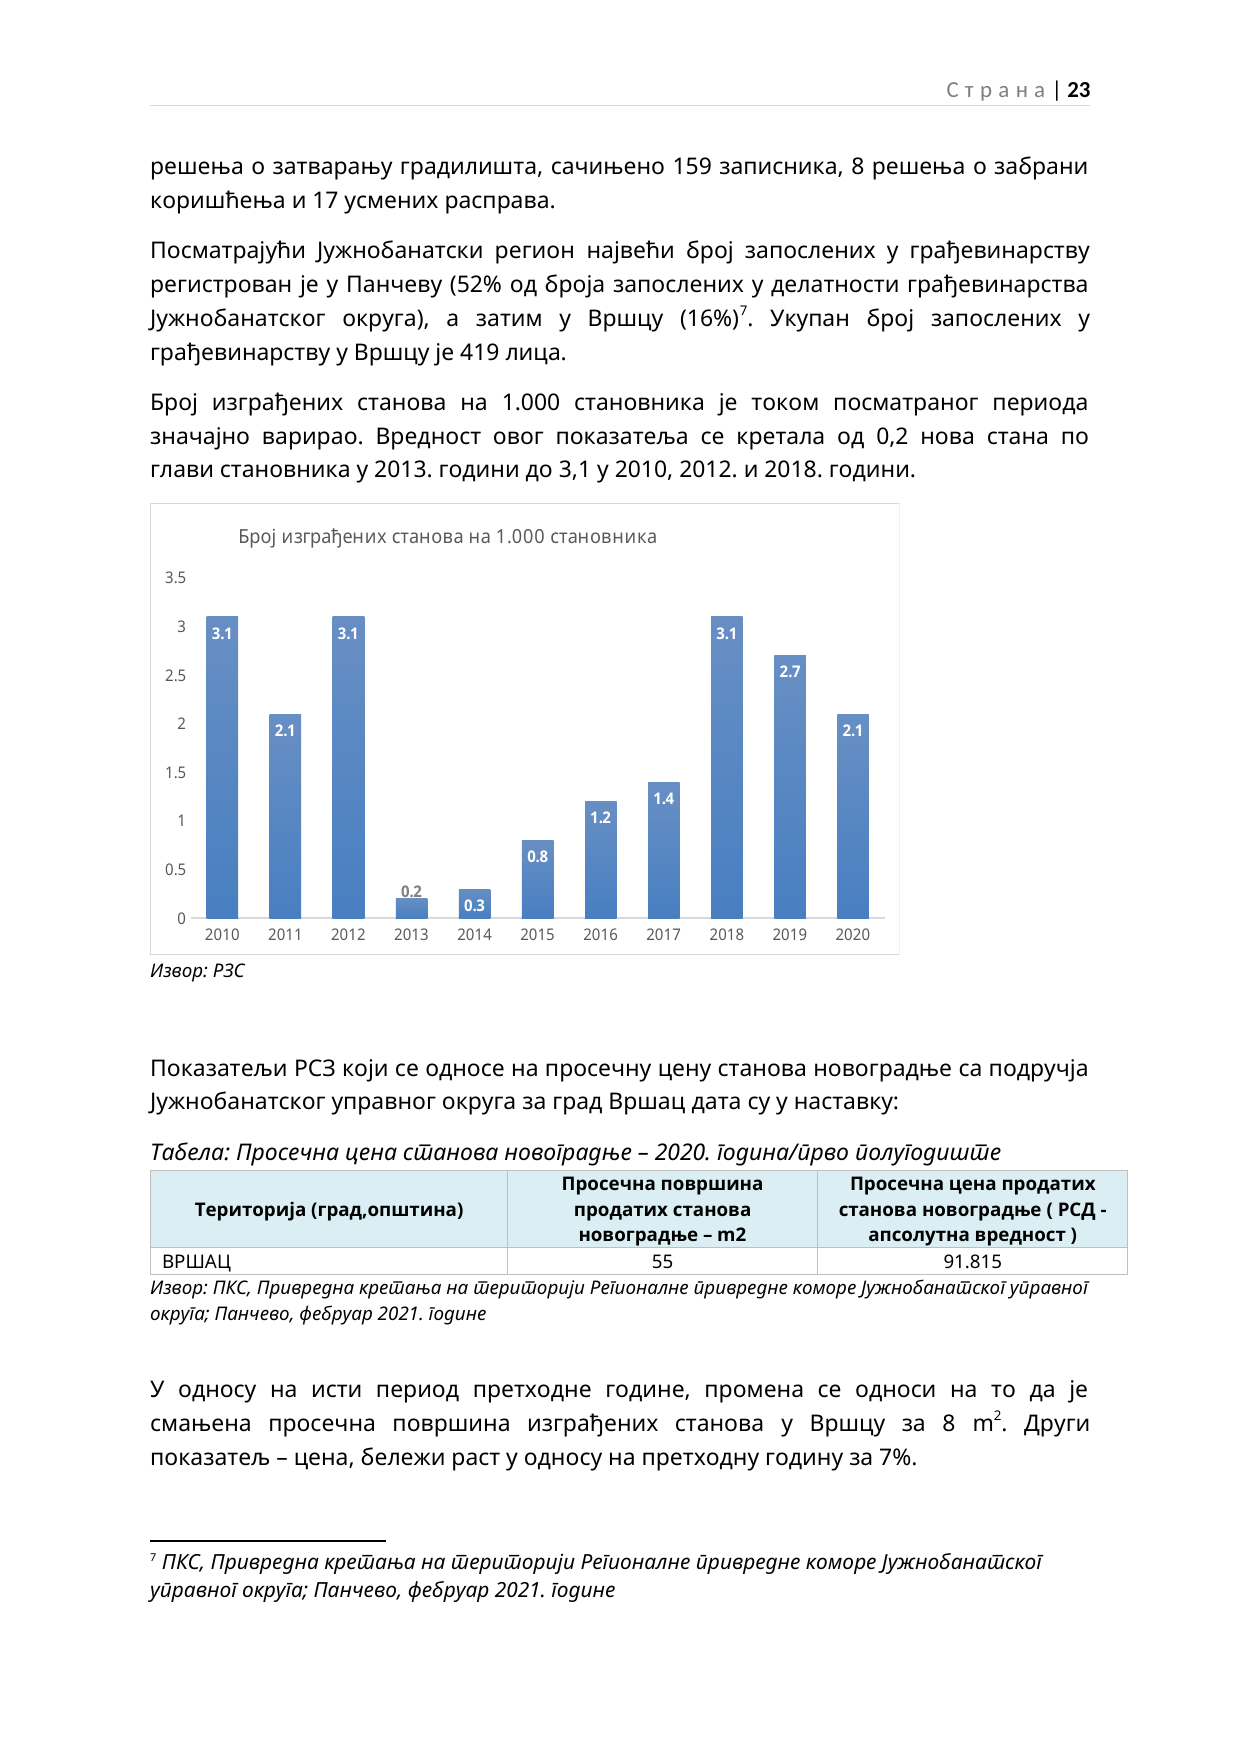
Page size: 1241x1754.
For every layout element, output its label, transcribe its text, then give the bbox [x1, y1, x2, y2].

table_header Територија (град,општина) [151, 1171, 507, 1247]
table_cell 91.815 [818, 1248, 1127, 1274]
table_cell 55 [508, 1248, 817, 1274]
text Посматрајући Јужнобанатски регион највећи број запослених у грађевинарству регистрован је у Панчеву (52% од броја запослених у делатности грађевинарства Јужнобанатског округа), а затим у Вршцу (16%). Укупан број запослених у грађевинарству у Вршцу је 419 лица. [150, 234, 1090, 367]
text Извор: ПКС, Привредна кретања на територији Регионалне привредне коморе Јужнобанатског управног округа; Панчево, фебруар 2021. године [150, 1275, 1090, 1326]
table_header Просечна цена продатих станова новоградње ( РСД - апсолутна вредност ) [818, 1171, 1127, 1247]
text Показатељи РСЗ који се односе на просечну цену станова новоградње са подручја Јужнобанатског управног округа за град Вршац дата су у наставку: [150, 1052, 1090, 1117]
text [150, 150, 1090, 215]
text У односу на исти период претходне године, промена се односи на то да је смањена просечна површина изграђених станова у Вршцу за 8 m2. Други показатељ – цена, бележи раст у односу на претходну годину за 7%. [150, 1373, 1090, 1472]
table_cell ВРШАЦ [151, 1248, 507, 1274]
text Број изграђених станова на 1.000 становника је током посматраног периода значајно варирао. Вредност овог показатеља се кретала од 0,2 нова стана по глави становника у 2013. години до 3,1 у 2010, 2012. и 2018. години. [150, 386, 1090, 484]
table_header Просечна површина продатих станова новоградње – m2 [508, 1171, 817, 1247]
list Извор: РЗС [150, 957, 1090, 982]
text Табела: Просечна цена станова новоградње – 2020. година/прво полугодиште [150, 1136, 1090, 1167]
